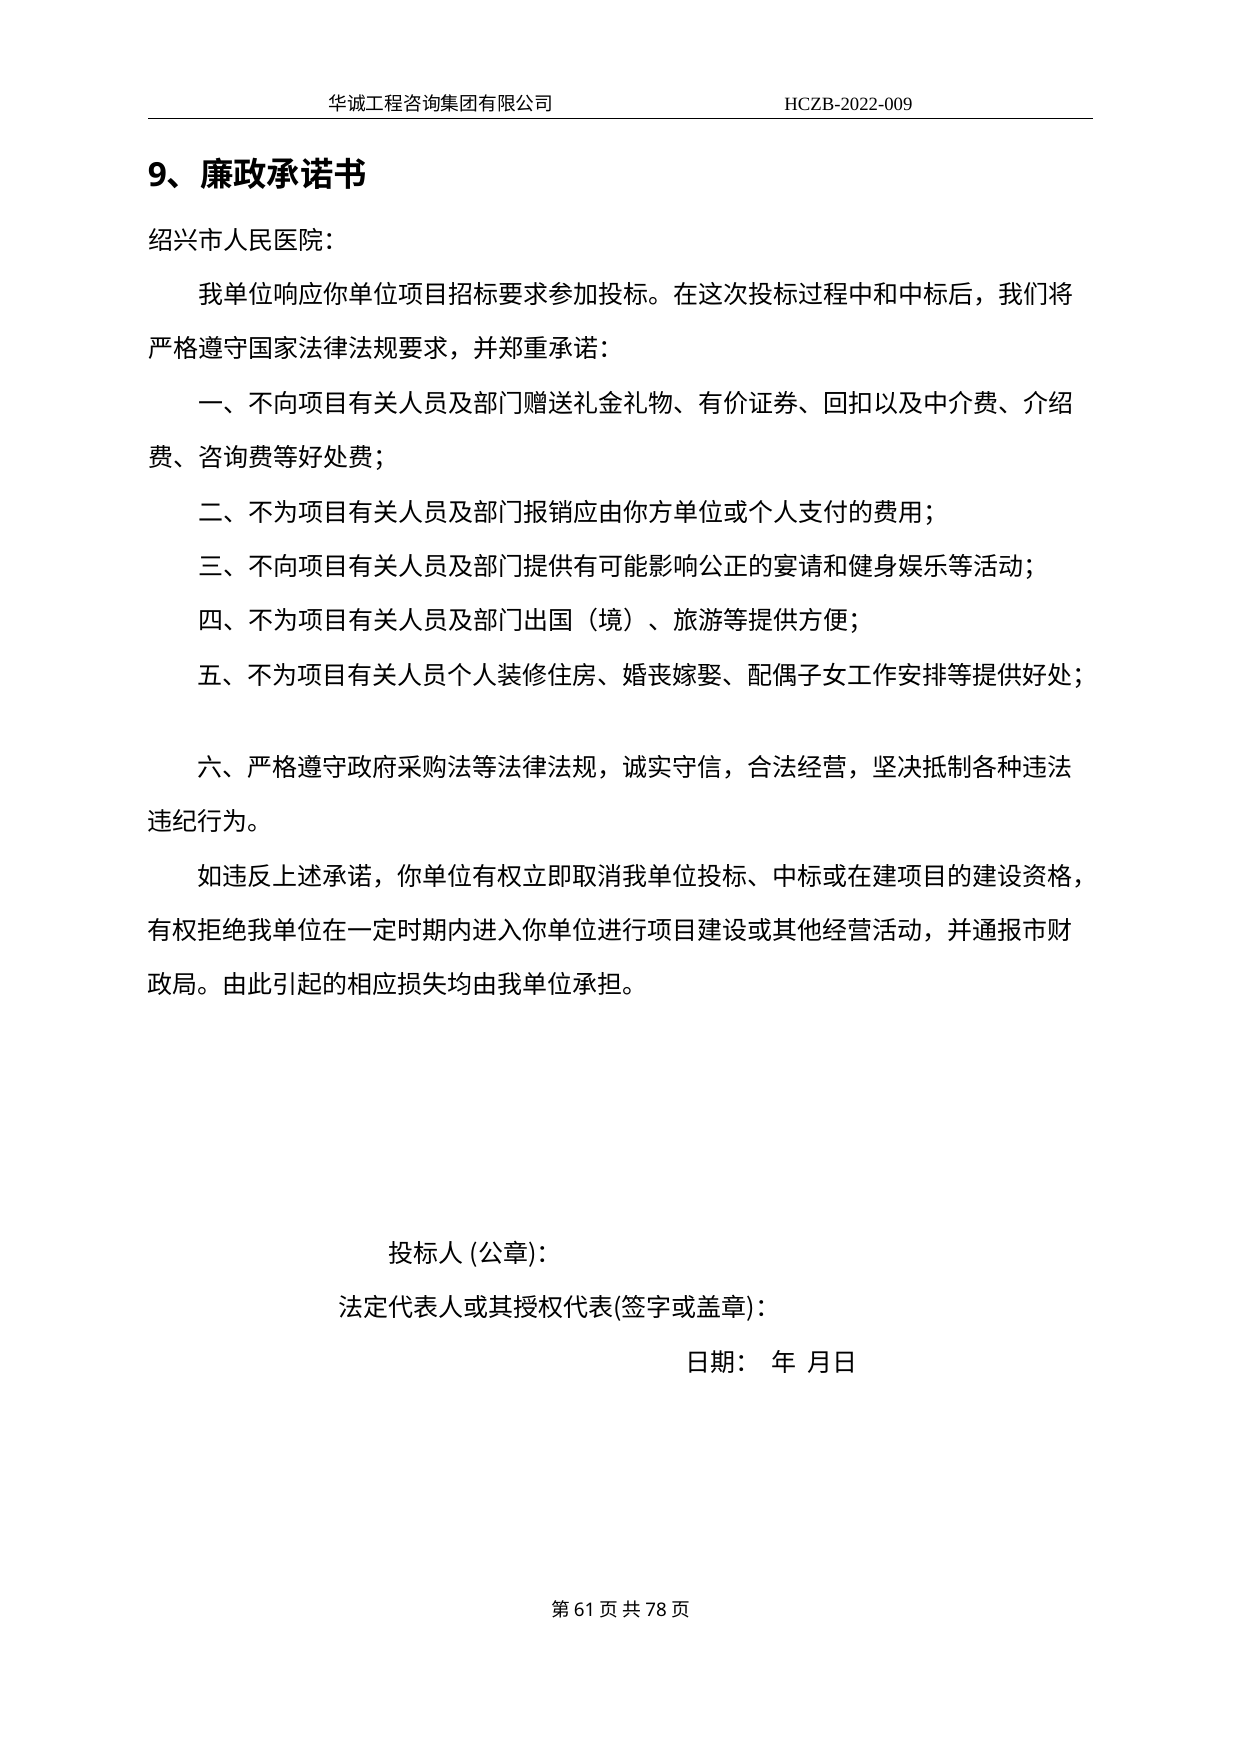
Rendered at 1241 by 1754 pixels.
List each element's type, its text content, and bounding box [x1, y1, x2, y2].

text 日期： 年 月日 [148, 1342, 1093, 1378]
text 三、不向项目有关人员及部门提供有可能影响公正的宴请和健身娱乐等活动； [148, 546, 1093, 583]
text 投标人 (公章)： [148, 1233, 1093, 1270]
text 六、严格遵守政府采购法等法律法规，诚实守信，合法经营，坚决抵制各种违法违纪行为。 [148, 747, 1093, 838]
text 我单位响应你单位项目招标要求参加投标。在这次投标过程中和中标后，我们将严格遵守国家法律法规要求，并郑重承诺： [148, 274, 1093, 365]
text 五、不为项目有关人员个人装修住房、婚丧嫁娶、配偶子女工作安排等提供好处； [148, 655, 1093, 735]
text 一、不向项目有关人员及部门赠送礼金礼物、有价证券、回扣以及中介费、介绍费、咨询费等好处费； [148, 383, 1093, 474]
text 二、不为项目有关人员及部门报销应由你方单位或个人支付的费用； [148, 492, 1093, 528]
text 法定代表人或其授权代表(签字或盖章)： [148, 1288, 1093, 1324]
text 四、不为项目有关人员及部门出国（境）、旅游等提供方便； [148, 601, 1093, 637]
text 9、廉政承诺书 [148, 148, 1093, 196]
text 绍兴市人民医院： [148, 220, 1093, 256]
text 如违反上述承诺，你单位有权立即取消我单位投标、中标或在建项目的建设资格，有权拒绝我单位在一定时期内进入你单位进行项目建设或其他经营活动，并通报市财政局。由此引起的相应损失均由我单位承担。 [148, 856, 1093, 1001]
